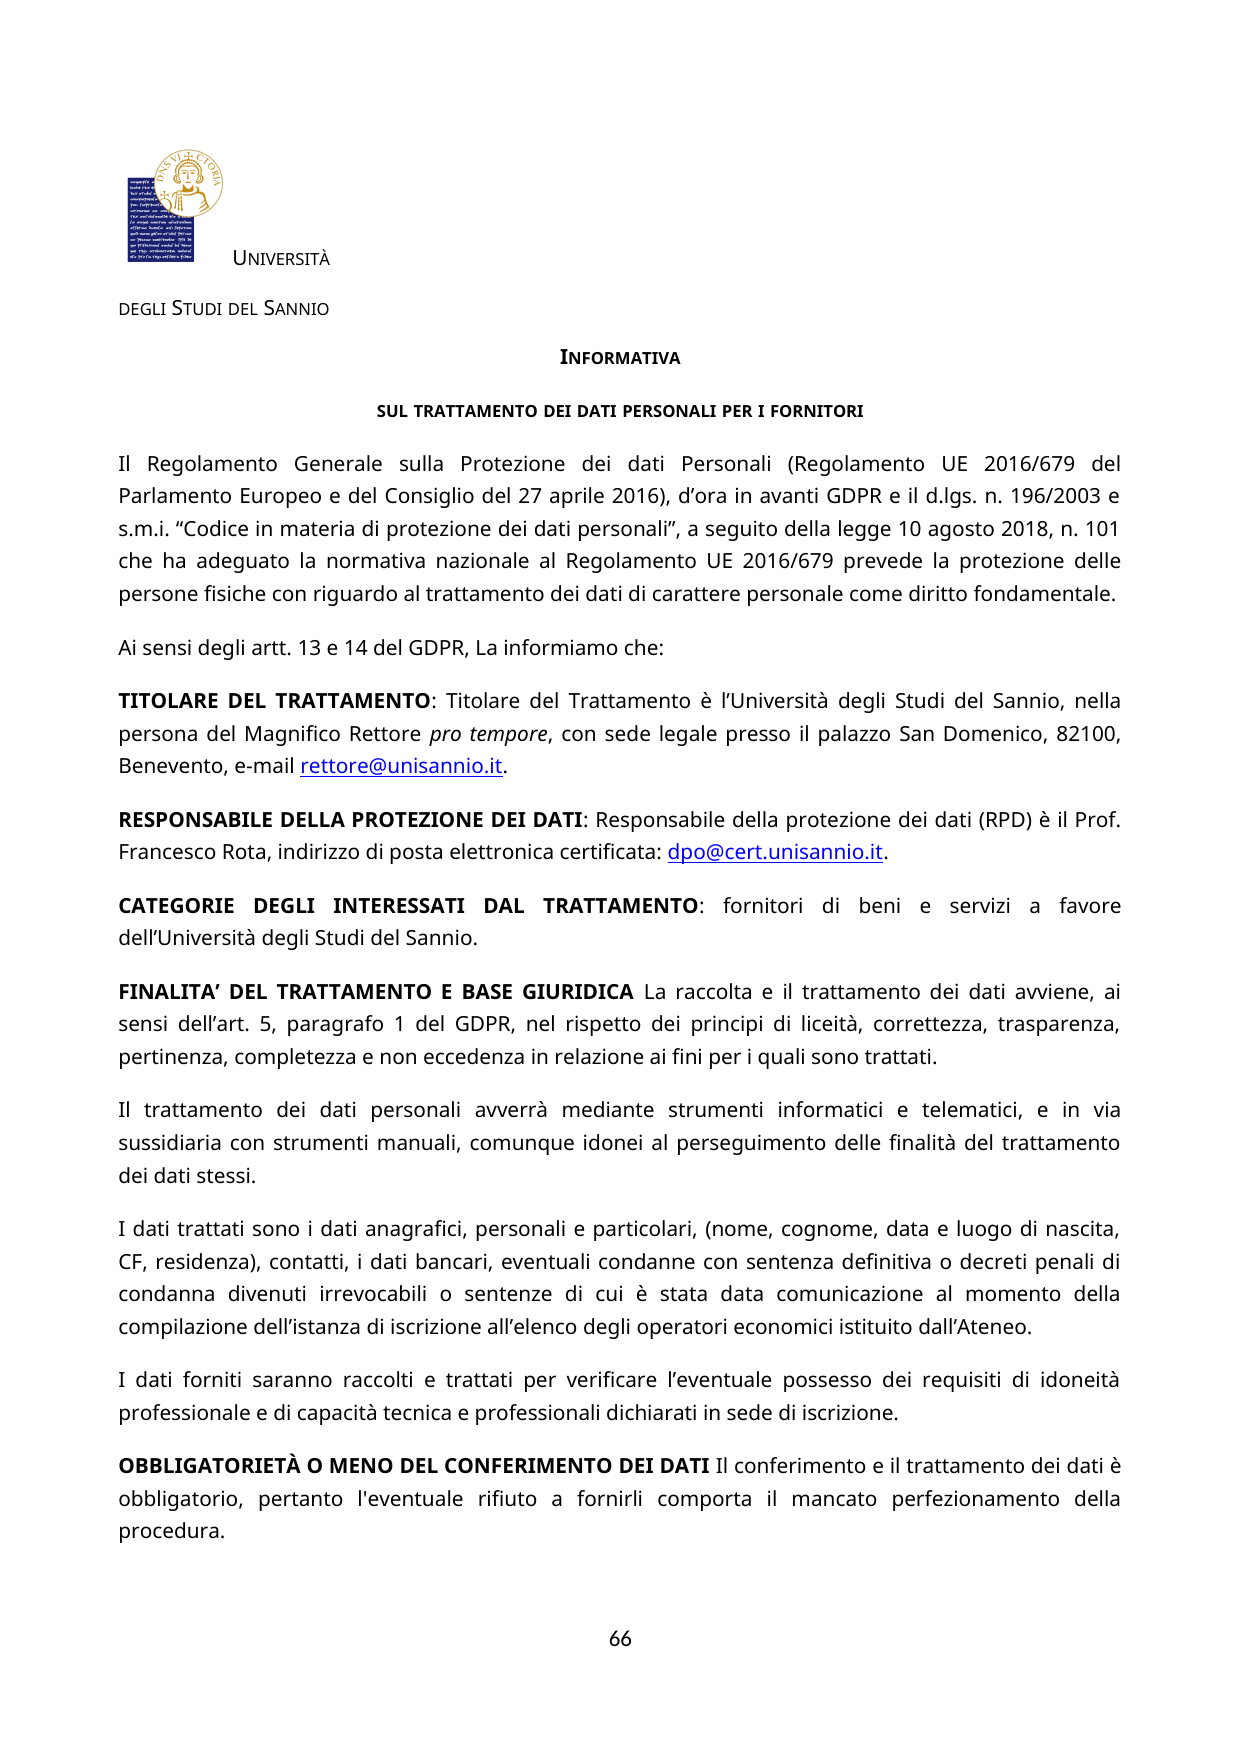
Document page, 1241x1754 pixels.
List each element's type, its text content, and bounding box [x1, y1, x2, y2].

text FINALITA’ DEL TRATTAMENTO E BASE GIURIDICA La raccolta e il trattamento dei dati avviene, ai sensi dell’art. 5, paragrafo 1 del GDPR, nel rispetto dei principi di liceità, correttezza, trasparenza, pertinenza, completezza e non eccedenza in relazione ai fini per i quali sono trattati. [118, 977, 1122, 1071]
text degli Studi del Sannio [118, 293, 1122, 321]
text Università [118, 148, 1122, 272]
text sul trattamento dei dati personali per i fornitori [118, 395, 1122, 424]
picture [118, 147, 227, 266]
text I dati forniti saranno raccolti e trattati per verificare l’eventuale possesso dei requisiti di idoneità professionale e di capacità tecnica e professionali dichiarati in sede di iscrizione. [118, 1365, 1122, 1426]
text Informativa [118, 342, 1122, 370]
text CATEGORIE DEGLI INTERESSATI DAL TRATTAMENTO: fornitori di beni e servizi a favore dell’Università degli Studi del Sannio. [118, 891, 1122, 952]
text OBBLIGATORIETÀ O MENO DEL CONFERIMENTO DEI DATI Il conferimento e il trattamento dei dati è obbligatorio, pertanto l'eventuale rifiuto a fornirli comporta il mancato perfezionamento della procedura. [118, 1451, 1122, 1545]
text Ai sensi degli artt. 13 e 14 del GDPR, La informiamo che: [118, 633, 1122, 661]
text Il trattamento dei dati personali avverrà mediante strumenti informatici e telematici, e in via sussidiaria con strumenti manuali, comunque idonei al perseguimento delle finalità del trattamento dei dati stessi. [118, 1096, 1122, 1189]
text I dati trattati sono i dati anagrafici, personali e particolari, (nome, cognome, data e luogo di nascita, CF, residenza), contatti, i dati bancari, eventuali condanne con sentenza definitiva o decreti penali di condanna divenuti irrevocabili o sentenze di cui è stata data comunicazione al momento della compilazione dell’istanza di iscrizione all’elenco degli operatori economici istituito dall’Ateneo. [118, 1214, 1122, 1340]
text Il Regolamento Generale sulla Protezione dei dati Personali (Regolamento UE 2016/679 del Parlamento Europeo e del Consiglio del 27 aprile 2016), d’ora in avanti GDPR e il d.lgs. n. 196/2003 e s.m.i. “Codice in materia di protezione dei dati personali”, a seguito della legge 10 agosto 2018, n. 101 che ha adeguato la normativa nazionale al Regolamento UE 2016/679 prevede la protezione delle persone fisiche con riguardo al trattamento dei dati di carattere personale come diritto fondamentale. [118, 449, 1122, 608]
text RESPONSABILE DELLA PROTEZIONE DEI DATI: Responsabile della protezione dei dati (RPD) è il Prof. Francesco Rota, indirizzo di posta elettronica certificata: dpo@cert.unisannio.it. [118, 805, 1122, 866]
text TITOLARE DEL TRATTAMENTO: Titolare del Trattamento è l’Università degli Studi del Sannio, nella persona del Magnifico Rettore pro tempore, con sede legale presso il palazzo San Domenico, 82100, Benevento, e-mail rettore@unisannio.it. [118, 686, 1122, 780]
